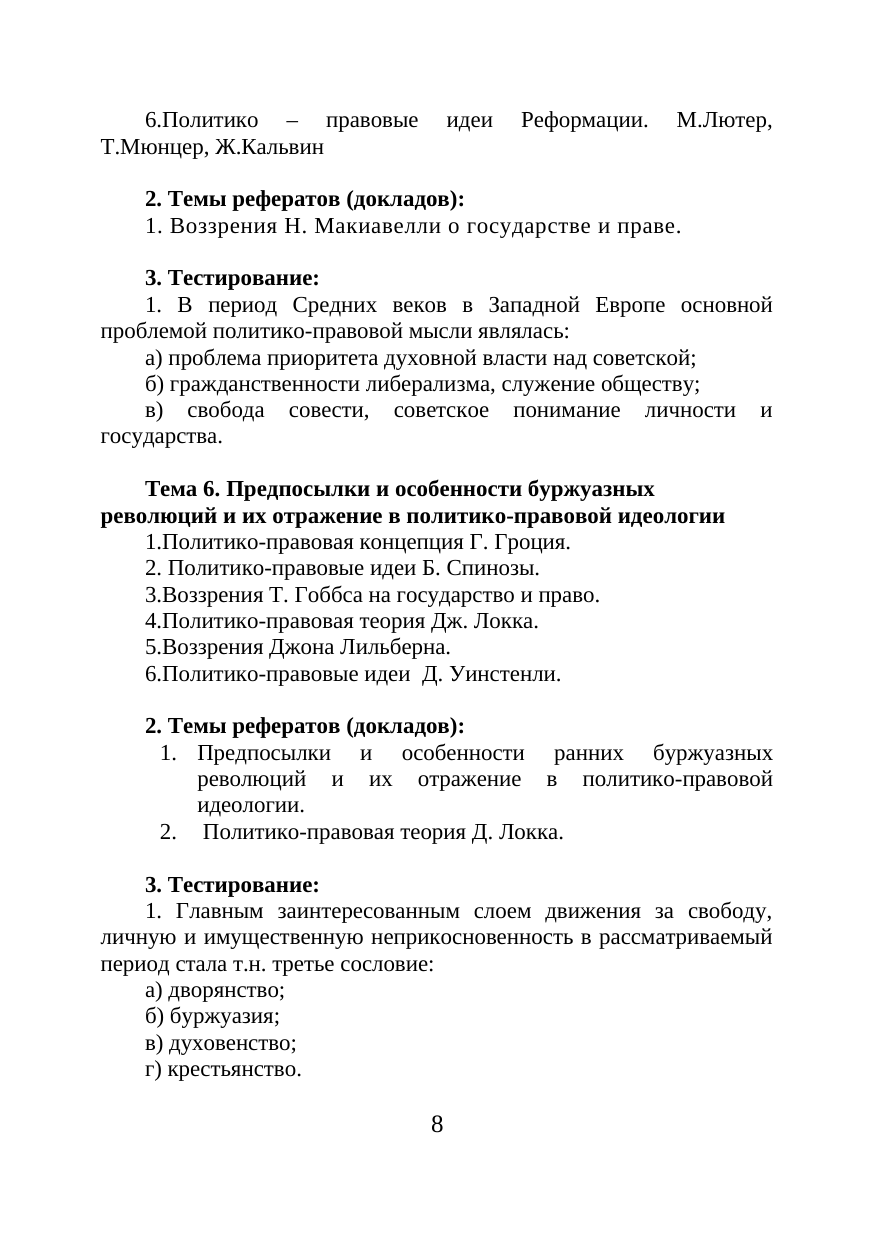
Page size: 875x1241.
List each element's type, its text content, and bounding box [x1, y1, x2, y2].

text а) дворянство; [100, 976, 774, 1002]
text 1.Политико-правовая концепция Г. Гроция. [100, 528, 774, 554]
text в) духовенство; [100, 1029, 774, 1055]
list Предпосылки и особенности ранних буржуазных революций и их отражение в политико-правовой идеологии. [159, 739, 774, 818]
text 1. Воззрения Н. Макиавелли о государстве и праве. [145, 212, 774, 238]
text б) гражданственности либерализма, служение обществу; [100, 370, 774, 396]
list Политико-правовая теория Д. Локка. [159, 818, 774, 844]
text 3. Тестирование: [100, 871, 774, 897]
text 1. В период Средних веков в Западной Европе основной проблемой политико-правовой мысли являлась: [100, 291, 774, 343]
text 4.Политико-правовая теория Дж. Локка. [100, 607, 774, 633]
text 3. Тестирование: [100, 264, 774, 291]
text г) крестьянство. [100, 1055, 774, 1081]
text 5.Воззрения Джона Лильберна. [100, 633, 774, 660]
text 2. Политико-правовые идеи Б. Спинозы. [100, 554, 774, 581]
text 1. Главным заинтересованным слоем движения за свободу, личную и имущественную неприкосновенность в рассматриваемый период стала т.н. третье сословие: [100, 897, 774, 976]
text 2. Темы рефератов (докладов): [100, 185, 774, 212]
text б) буржуазия; [100, 1002, 774, 1029]
text Тема 6. Предпосылки и особенности буржуазных революций и их отражение в политико-правовой идеологии [100, 475, 774, 528]
text а) проблема приоритета духовной власти над советской; [100, 343, 774, 370]
text 2. Темы рефератов (докладов): [100, 712, 774, 739]
text в) свобода совести, советское понимание личности и государства. [100, 396, 774, 449]
text 3.Воззрения Т. Гоббса на государство и право. [100, 581, 774, 607]
text 6.Политико-правовые идеи Д. Уинстенли. [100, 660, 774, 686]
text 6.Политико – правовые идеи Реформации. М.Лютер, Т.Мюнцер, Ж.Кальвин [100, 106, 774, 159]
